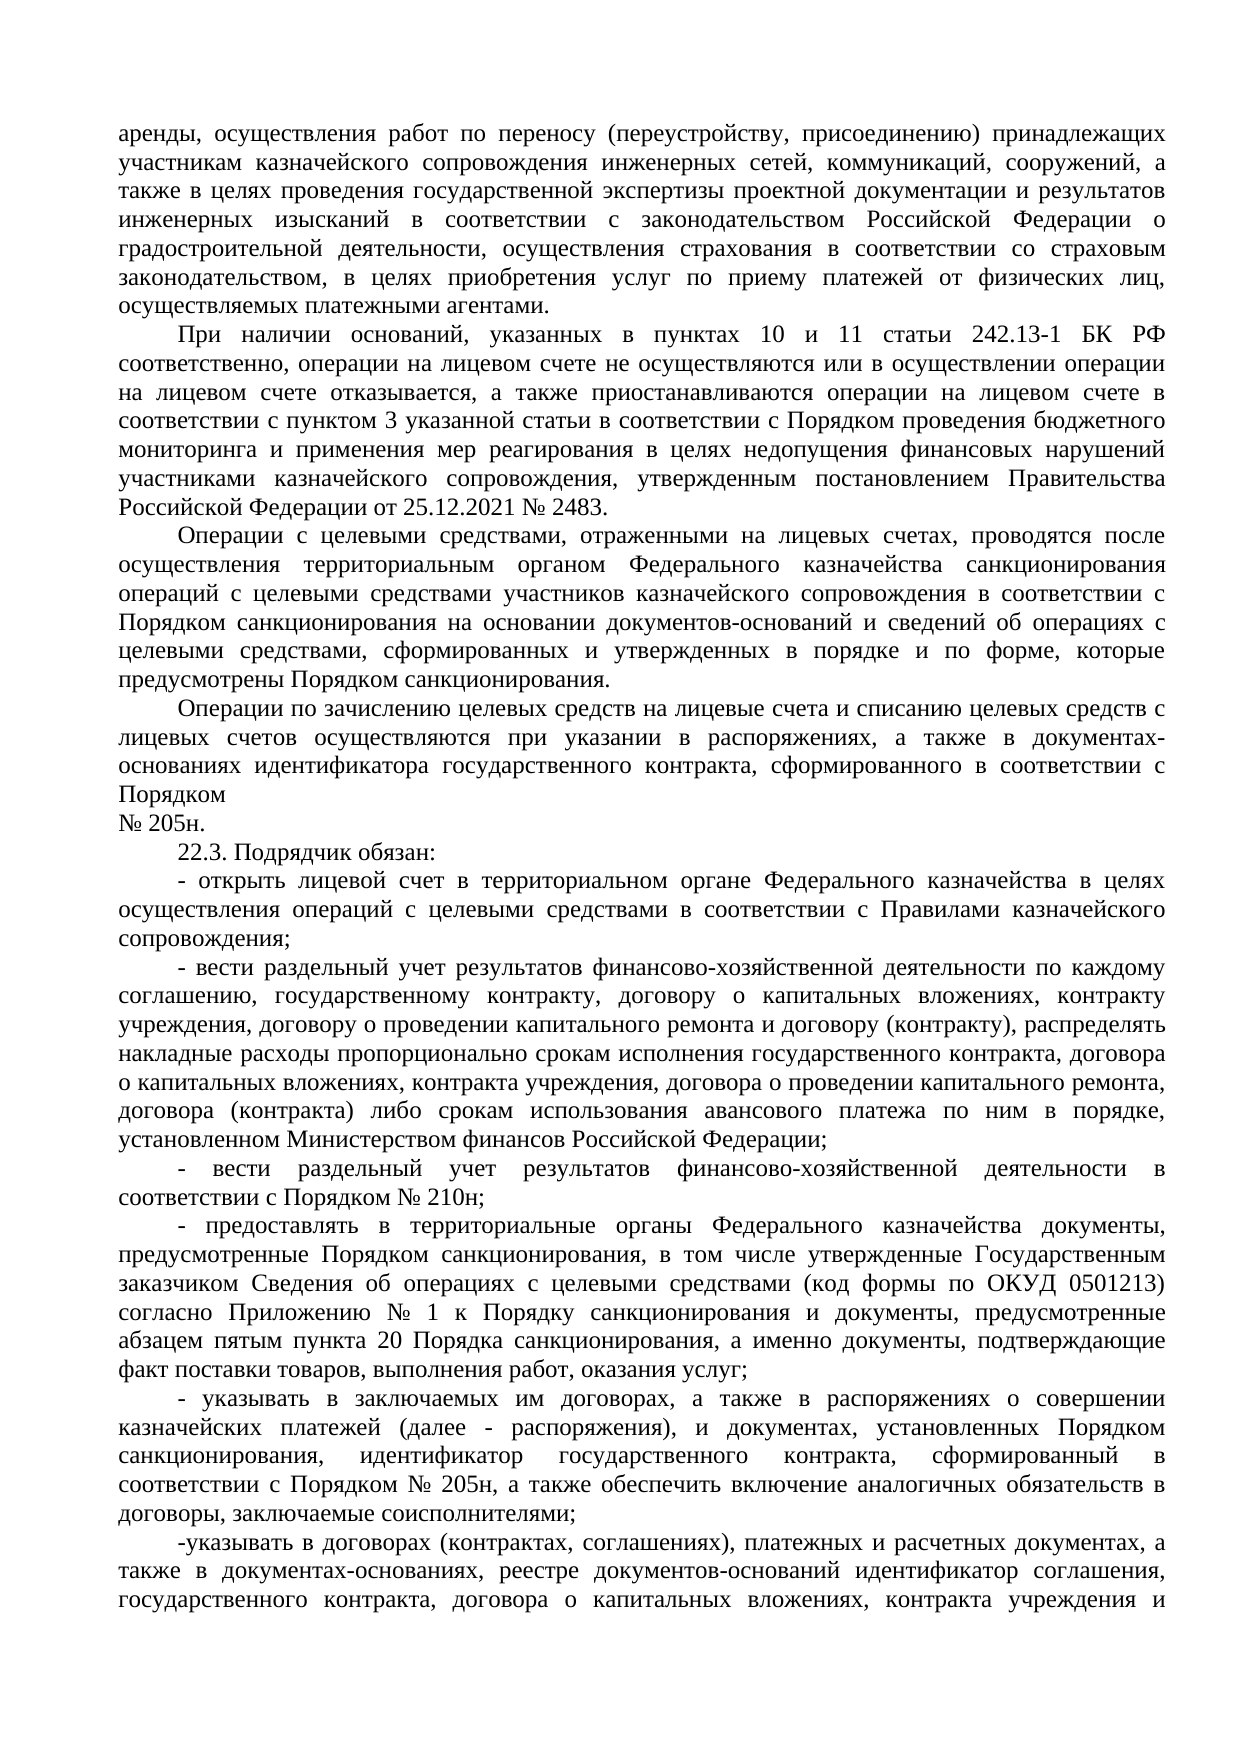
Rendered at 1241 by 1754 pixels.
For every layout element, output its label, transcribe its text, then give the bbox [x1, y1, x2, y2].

text - указывать в заключаемых им договорах, а также в распоряжениях о совершении казначейских платежей (далее - распоряжения), и документах, установленных Порядком санкционирования, идентификатор государственного контракта, сформированный в соответствии с Порядком № 205н, а также обеспечить включение аналогичных обязательств в договоры, заключаемые соисполнителями; [118, 1383, 1167, 1527]
text При наличии оснований, указанных в пунктах 10 и 11 статьи 242.13-1 БК РФ соответственно, операции на лицевом счете не осуществляются или в осуществлении операции на лицевом счете отказывается, а также приостанавливаются операции на лицевом счете в соответствии с пунктом 3 указанной статьи в соответствии с Порядком проведения бюджетного мониторинга и применения мер реагирования в целях недопущения финансовых нарушений участниками казначейского сопровождения, утвержденным постановлением Правительства Российской Федерации от 25.12.2021 № 2483. [118, 319, 1167, 521]
text Операции с целевыми средствами, отраженными на лицевых счетах, проводятся после осуществления территориальным органом Федерального казначейства санкционирования операций с целевыми средствами участников казначейского сопровождения в соответствии с Порядком санкционирования на основании документов-оснований и сведений об операциях с целевыми средствами, сформированных и утвержденных в порядке и по форме, которые предусмотрены Порядком санкционирования. [118, 521, 1167, 693]
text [118, 1527, 1167, 1613]
text - открыть лицевой счет в территориальном органе Федерального казначейства в целях осуществления операций с целевыми средствами в соответствии с Правилами казначейского сопровождения; [118, 866, 1167, 952]
text - предоставлять в территориальные органы Федерального казначейства документы, предусмотренные Порядком санкционирования, в том числе утвержденные Государственным заказчиком Сведения об операциях с целевыми средствами (код формы по ОКУД 0501213) согласно Приложению № 1 к Порядку санкционирования и документы, предусмотренные абзацем пятым пункта 20 Порядка санкционирования, а именно документы, подтверждающие факт поставки товаров, выполнения работ, оказания услуг; [118, 1211, 1167, 1383]
text - вести раздельный учет результатов финансово-хозяйственной деятельности по каждому соглашению, государственному контракту, договору о капитальных вложениях, контракту учреждения, договору о проведении капитального ремонта и договору (контракту), распределять накладные расходы пропорционально срокам исполнения государственного контракта, договора о капитальных вложениях, контракта учреждения, договора о проведении капитального ремонта, договора (контракта) либо срокам использования авансового платежа по ним в порядке, установленном Министерством финансов Российской Федерации; [118, 952, 1167, 1153]
text - вести раздельный учет результатов финансово-хозяйственной деятельности в соответствии с Порядком № 210н; [118, 1153, 1167, 1211]
text Операции по зачислению целевых средств на лицевые счета и списанию целевых средств с лицевых счетов осуществляются при указании в распоряжениях, а также в документах-основаниях идентификатора государственного контракта, сформированного в соответствии с Порядком № 205н. [118, 693, 1167, 837]
text 22.3. Подрядчик обязан: [118, 837, 1167, 866]
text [118, 118, 1167, 319]
